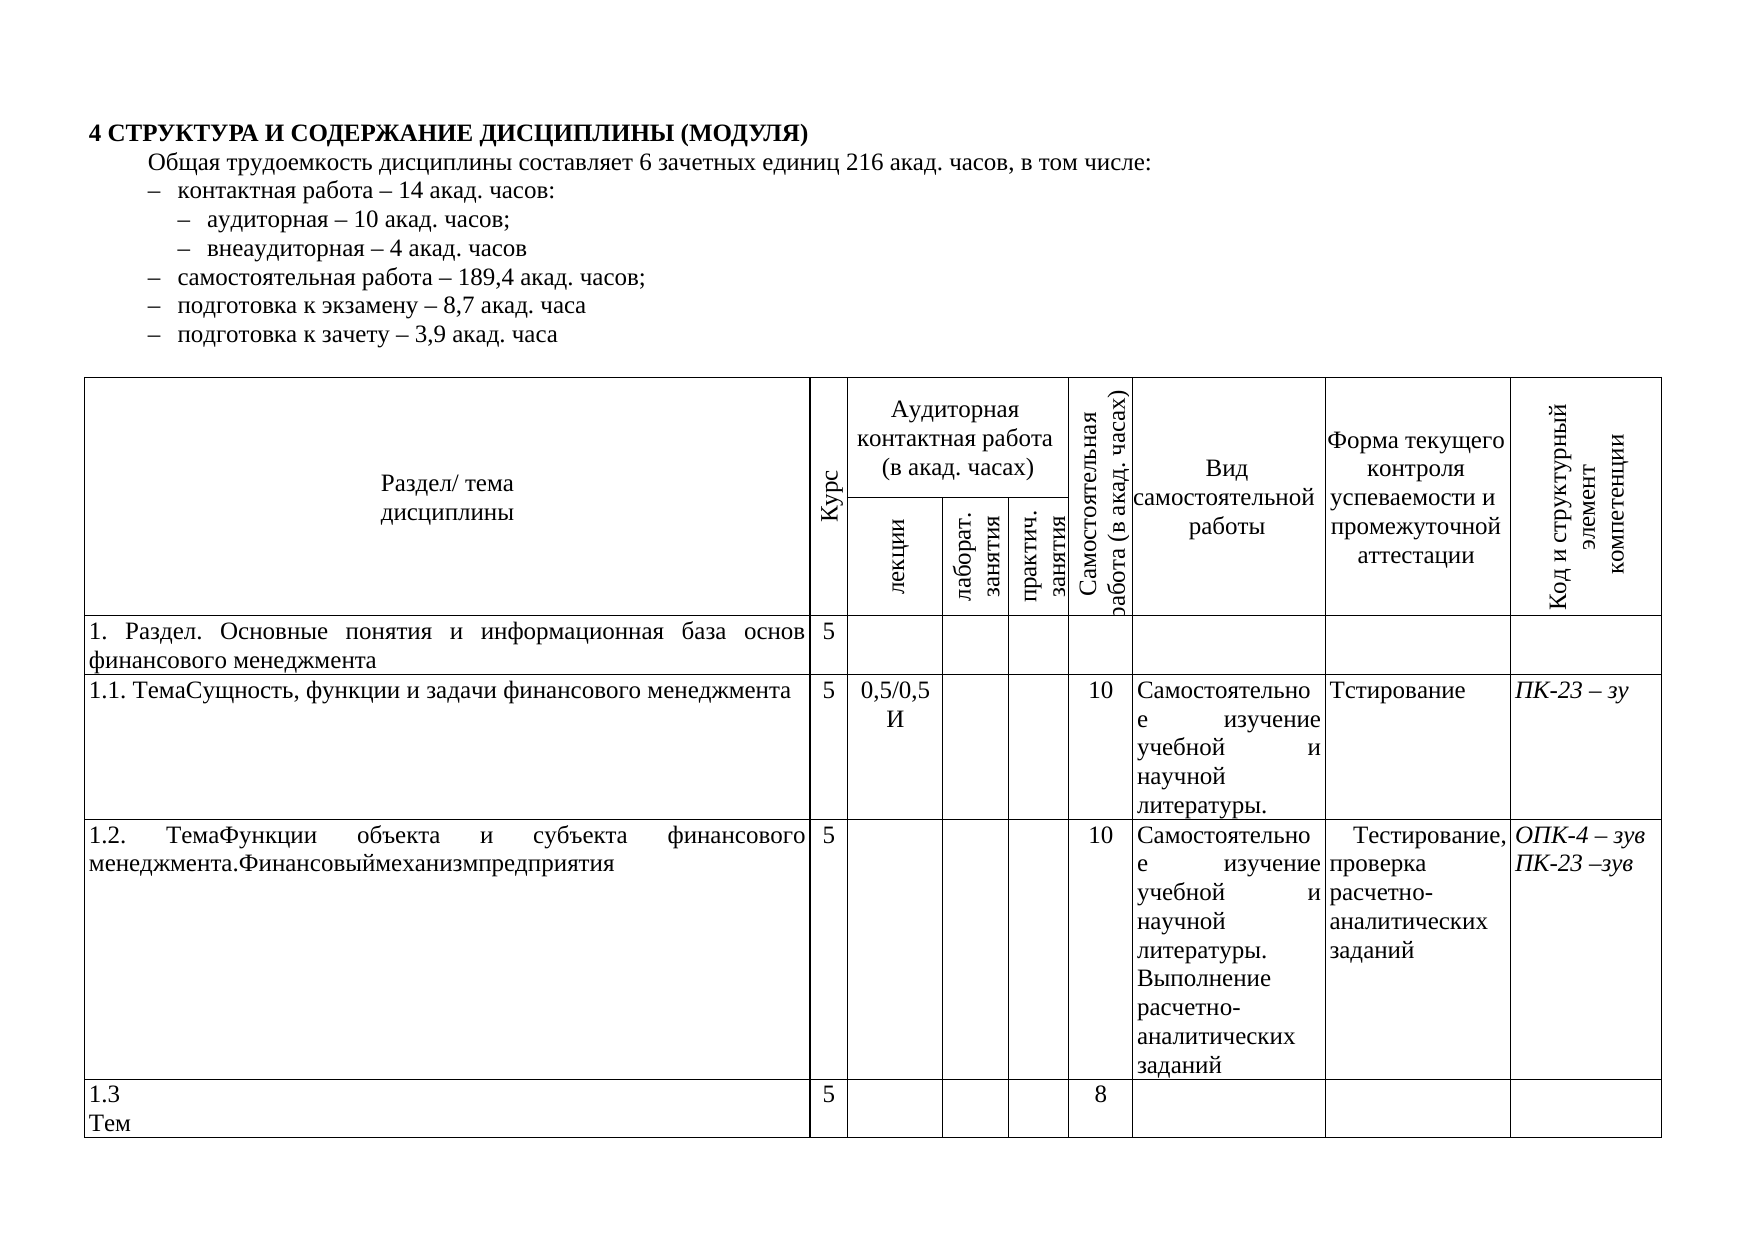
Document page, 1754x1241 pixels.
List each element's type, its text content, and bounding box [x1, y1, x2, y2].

table_cell [943, 616, 1008, 674]
table_cell 10 [1069, 820, 1132, 1078]
table_cell [1511, 616, 1661, 674]
table_cell 10 [1069, 675, 1132, 819]
table_cell [1326, 616, 1510, 674]
text – внеаудиторная – 4 акад. часов [89, 233, 1665, 262]
table_cell 5 [811, 820, 847, 1078]
table_header Код и структурный элемент компетенции [1511, 378, 1661, 615]
table_cell 0,5/0,5И [848, 675, 942, 819]
table_cell лекции [848, 498, 942, 615]
table_cell лаборат. занятия [943, 498, 1008, 615]
table_cell 1.2. ТемаФункции объекта и субъекта финансового менеджмента.Финансовыймеханизмпредприятия [85, 820, 809, 1078]
table_cell [1511, 1080, 1661, 1137]
table_cell [1133, 616, 1325, 674]
table_cell [943, 675, 1008, 819]
table_cell ПК-23 – зу [1511, 675, 1661, 819]
table_cell ОПК-4 – зув ПК-23 –зув [1511, 820, 1661, 1078]
table_cell 5 [811, 1080, 847, 1137]
table_cell [848, 1080, 942, 1137]
table_cell 1. Раздел. Основные понятия и информационная база основ финансового менеджмента [85, 616, 809, 674]
table_header Форма текущего контроля успеваемости и промежуточной аттестации [1326, 378, 1510, 615]
text – подготовка к экзамену – 8,7 акад. часа [89, 291, 1665, 319]
table_cell [848, 820, 942, 1078]
subtitle 4 Структура и содержание дисциплины (модуля) [89, 118, 1665, 147]
table_cell [1326, 1080, 1510, 1137]
table_cell [848, 616, 942, 674]
table_cell Тстирование [1326, 675, 1510, 819]
text – контактная работа – 14 акад. часов: [89, 176, 1665, 204]
table_header Аудиторная контактная работа (в акад. часах) [848, 378, 1068, 497]
table_cell [1133, 1080, 1325, 1137]
table_cell [1009, 1080, 1068, 1137]
text – аудиторная – 10 акад. часов; [89, 204, 1665, 233]
table_cell Самостоятельное изучение учебной и научной литературы. Выполнение расчетно-аналитических заданий [1133, 820, 1325, 1078]
table_header Раздел/ тема дисциплины [85, 378, 809, 615]
table_cell [1009, 820, 1068, 1078]
table_cell 5 [811, 675, 847, 819]
table_header Самостоятельная работа (в акад. часах) [1069, 378, 1132, 615]
text – самостоятельная работа – 189,4 акад. часов; [89, 262, 1665, 291]
text Общая трудоемкость дисциплины составляет 6 зачетных единиц 216 акад. часов, в том числе: [89, 147, 1665, 176]
table_cell [943, 1080, 1008, 1137]
table_cell Самостоятельное изучение учебной и научной литературы. [1133, 675, 1325, 819]
table_cell [943, 820, 1008, 1078]
table_cell Тестирование, проверка расчетно-аналитических заданий [1326, 820, 1510, 1078]
table_cell практич. занятия [1009, 498, 1068, 615]
table_cell 5 [811, 616, 847, 674]
table_cell 1.1. ТемаСущность, функции и задачи финансового менеджмента [85, 675, 809, 819]
table_header Курс [811, 378, 847, 615]
table_cell [1009, 616, 1068, 674]
text – подготовка к зачету – 3,9 акад. часа [89, 319, 1665, 348]
table_cell [1009, 675, 1068, 819]
table_cell 1.3 ТемаФинансовыеинструменты:понятие,особенностииспользования [85, 1080, 809, 1137]
table_header Вид самостоятельной работы [1133, 378, 1325, 615]
table_cell [1069, 616, 1132, 674]
table_cell 8 [1069, 1080, 1132, 1137]
